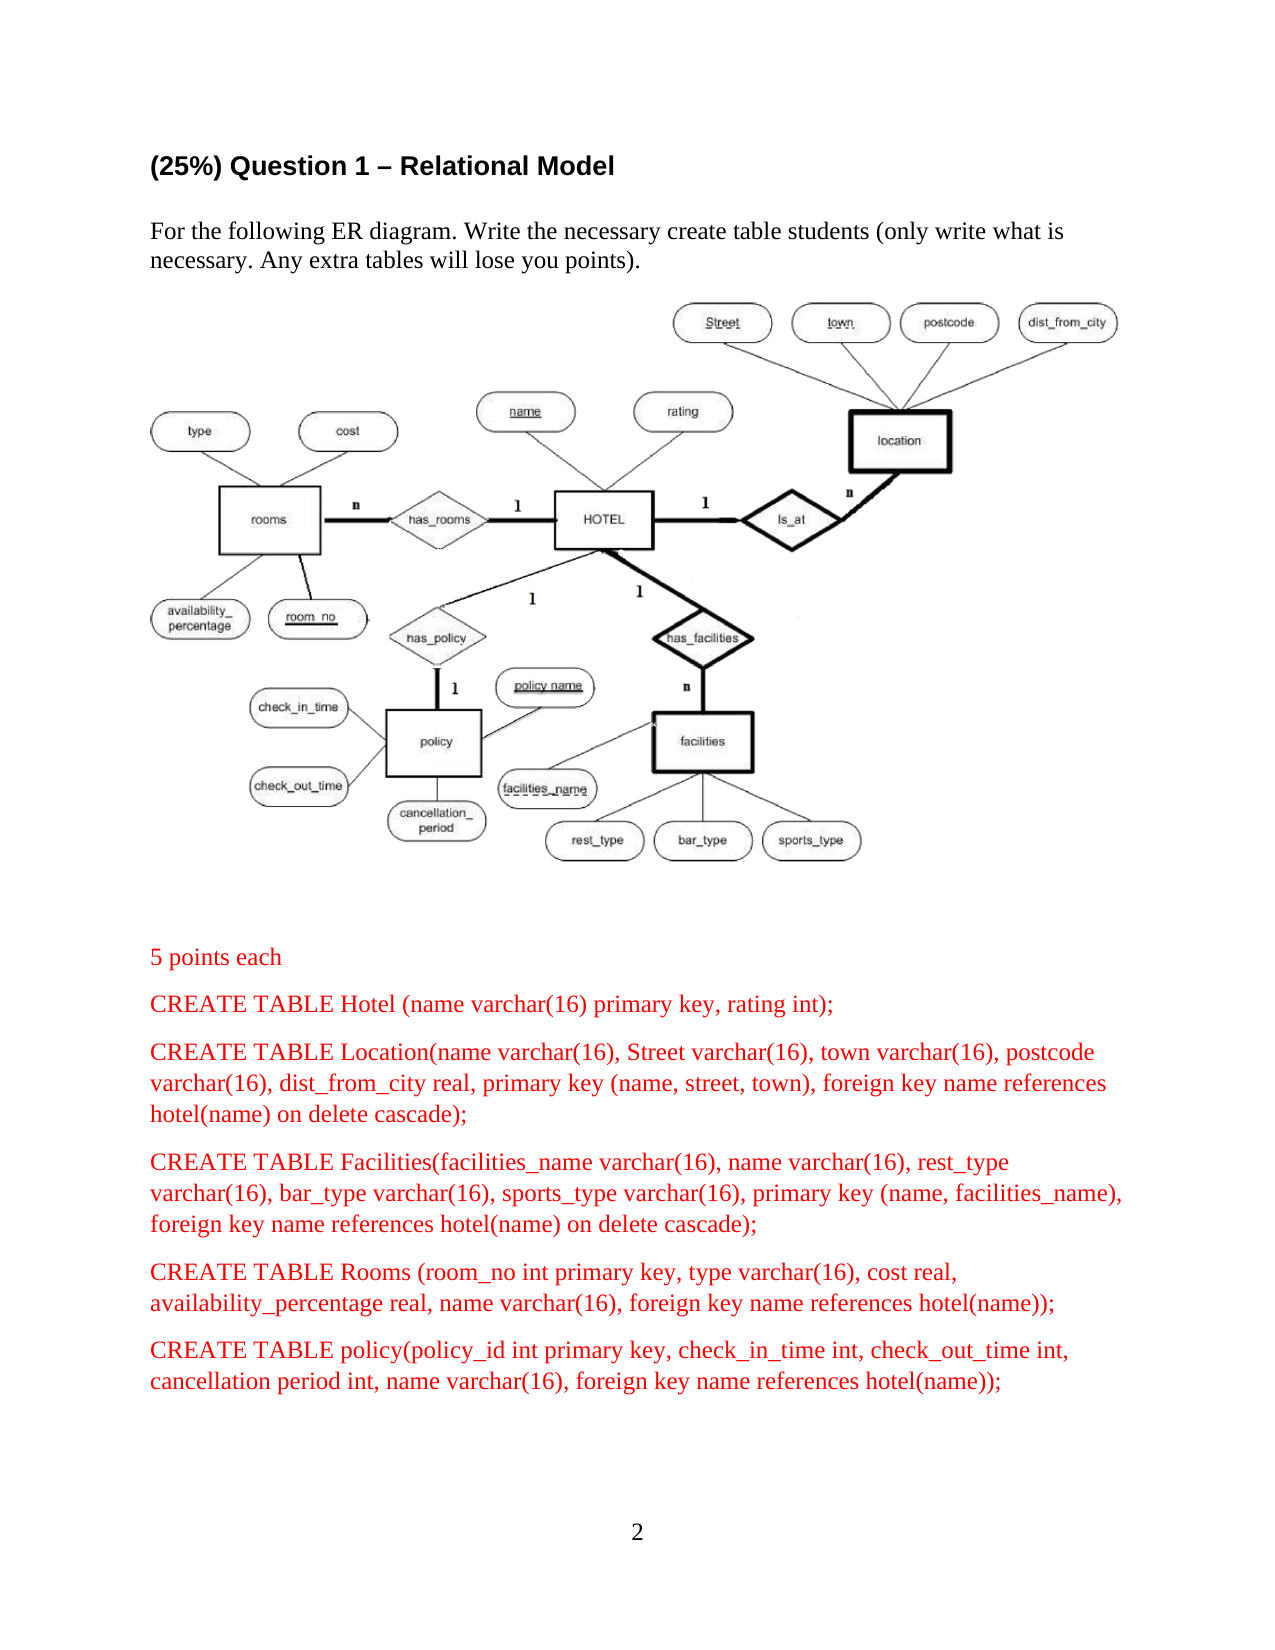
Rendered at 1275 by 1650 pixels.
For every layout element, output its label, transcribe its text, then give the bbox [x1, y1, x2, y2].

text 5 points each [150, 942, 1125, 970]
picture [150, 302, 1125, 875]
text CREATE TABLE Facilities(facilities_name varchar(16), name varchar(16), rest_type varchar(16), bar_type varchar(16), sports_type varchar(16), primary key (name, facilities_name), foreign key name references hotel(name) on delete cascade); [150, 1147, 1125, 1238]
text CREATE TABLE Location(name varchar(16), Street varchar(16), town varchar(16), postcode varchar(16), dist_from_city real, primary key (name, street, town), foreign key name references hotel(name) on delete cascade); [150, 1037, 1125, 1128]
text CREATE TABLE Rooms (room_no int primary key, type varchar(16), cost real, availability_percentage real, name varchar(16), foreign key name references hotel(name)); [150, 1257, 1125, 1316]
text For the following ER diagram. Write the necessary create table students (only write what is necessary. Any extra tables will lose you points). [150, 216, 1125, 274]
text CREATE TABLE Hotel (name varchar(16) primary key, rating int); [150, 989, 1125, 1018]
subtitle (25%) Question 1 – Relational Model [150, 150, 1125, 181]
text CREATE TABLE policy(policy_id int primary key, check_in_time int, check_out_time int, cancellation period int, name varchar(16), foreign key name references hotel(name)); [150, 1335, 1125, 1395]
